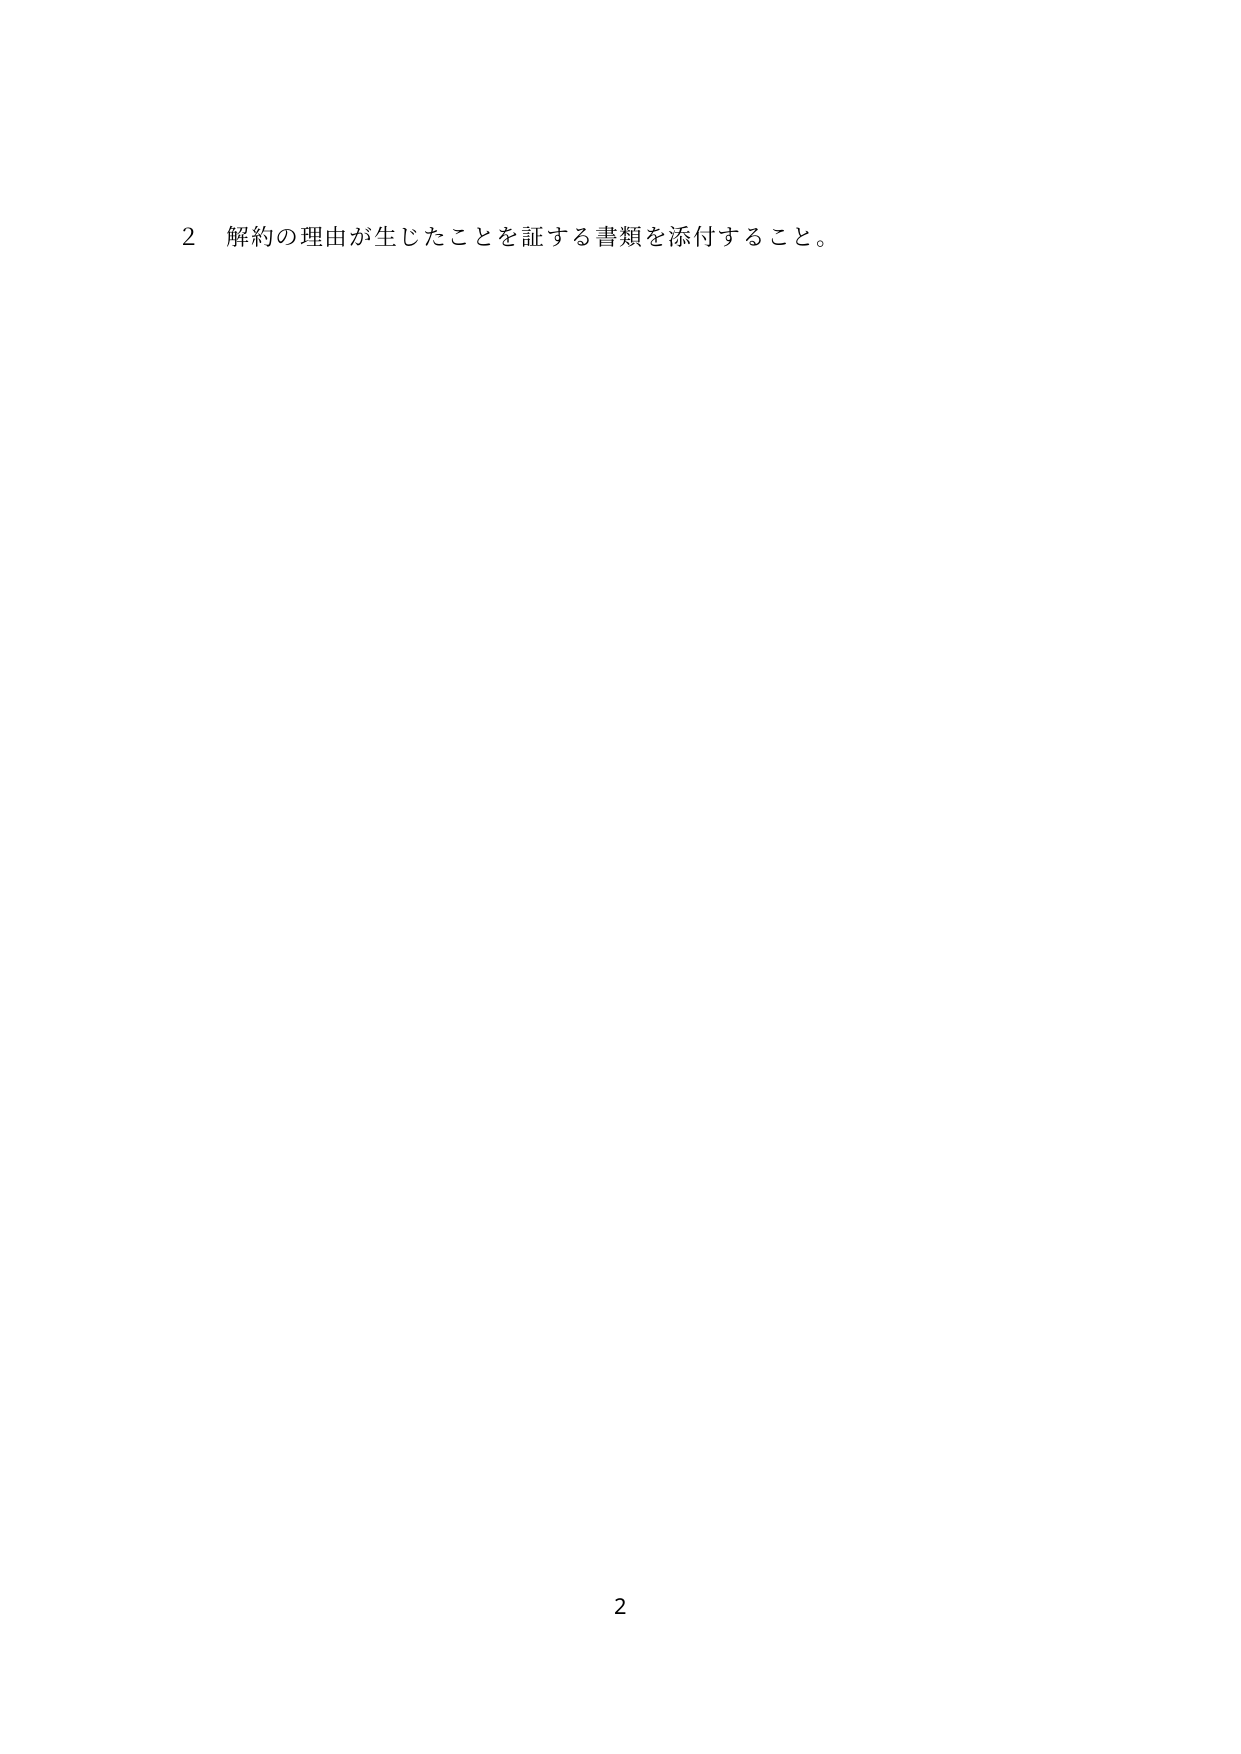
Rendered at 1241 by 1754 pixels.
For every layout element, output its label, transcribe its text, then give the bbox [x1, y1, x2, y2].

text ２ 解約の理由が生じたことを証する書類を添付すること。 [177, 217, 1063, 254]
